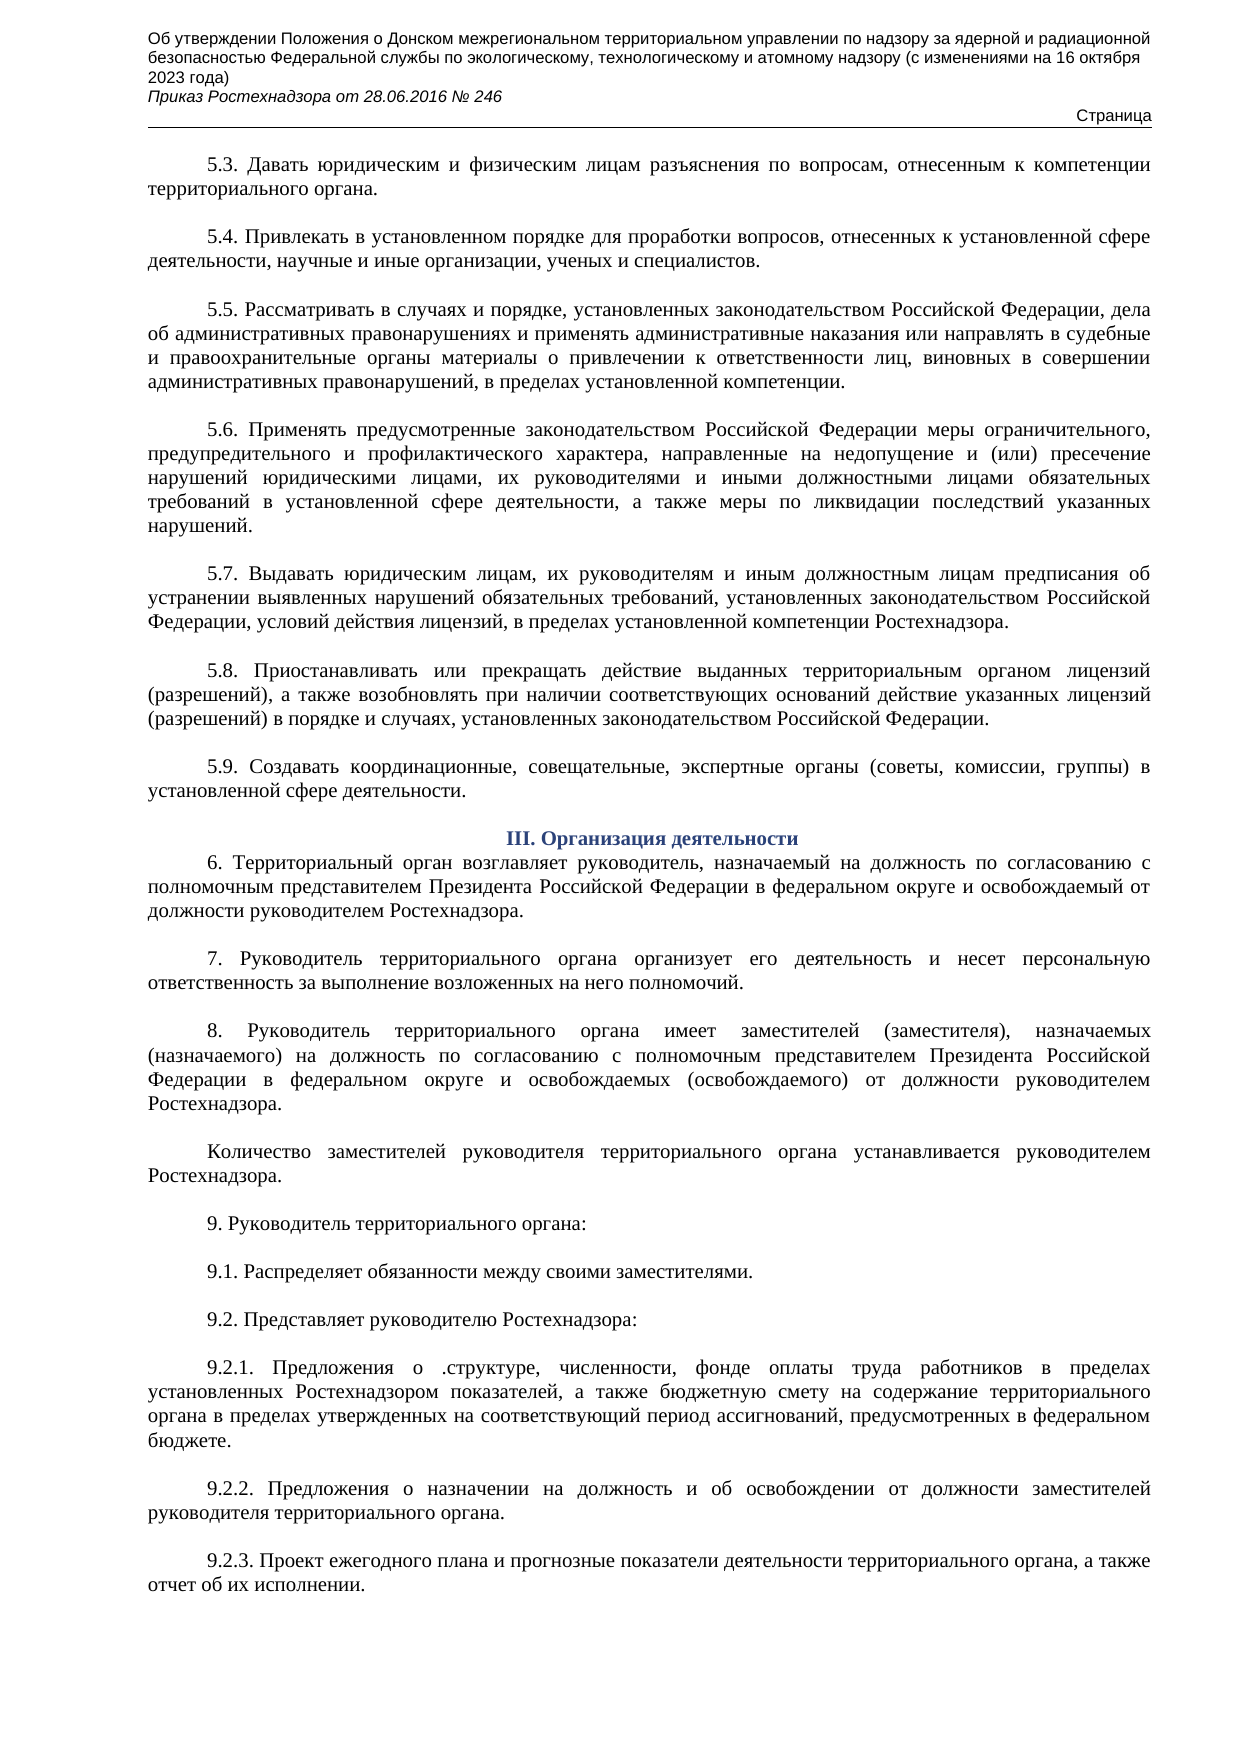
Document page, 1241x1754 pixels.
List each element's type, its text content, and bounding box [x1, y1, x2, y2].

text Количество заместителей руководителя территориального органа устанавливается руководителем Ростехнадзора. [148, 1139, 1152, 1187]
text 9.2.2. Предложения о назначении на должность и об освобождении от должности заместителей руководителя территориального органа. [148, 1476, 1152, 1524]
text 9. Руководитель территориального органа: [148, 1211, 1152, 1235]
text 5.9. Создавать координационные, совещательные, экспертные органы (советы, комиссии, группы) в установленной сфере деятельности. [148, 754, 1152, 802]
text 7. Руководитель территориального органа организует его деятельность и несет персональную ответственность за выполнение возложенных на него полномочий. [148, 946, 1152, 994]
text 5.5. Рассматривать в случаях и порядке, установленных законодательством Российской Федерации, дела об административных правонарушениях и применять административные наказания или направлять в судебные и правоохранительные органы материалы о привлечении к ответственности лиц, виновных в совершении административных правонарушений, в пределах установленной компетенции. [148, 297, 1152, 393]
text 8. Руководитель территориального органа имеет заместителей (заместителя), назначаемых (назначаемого) на должность по согласованию с полномочным представителем Президента Российской Федерации в федеральном округе и освобождаемых (освобождаемого) от должности руководителем Ростехнадзора. [148, 1018, 1152, 1115]
text 6. Территориальный орган возглавляет руководитель, назначаемый на должность по согласованию с полномочным представителем Президента Российской Федерации в федеральном округе и освобождаемый от должности руководителем Ростехнадзора. [148, 850, 1152, 922]
text 5.3. Давать юридическим и физическим лицам разъяснения по вопросам, отнесенным к компетенции территориального органа. [148, 152, 1152, 200]
text 9.2.1. Предложения о .структуре, численности, фонде оплаты труда работников в пределах установленных Ростехнадзором показателей, а также бюджетную смету на содержание территориального органа в пределах утвержденных на соответствующий период ассигнований, предусмотренных в федеральном бюджете. [148, 1355, 1152, 1452]
text 5.7. Выдавать юридическим лицам, их руководителям и иным должностным лицам предписания об устранении выявленных нарушений обязательных требований, установленных законодательством Российской Федерации, условий действия лицензий, в пределах установленной компетенции Ростехнадзора. [148, 561, 1152, 633]
text 5.4. Привлекать в установленном порядке для проработки вопросов, отнесенных к установленной сфере деятельности, научные и иные организации, ученых и специалистов. [148, 224, 1152, 272]
text III. Организация деятельности [148, 826, 1152, 850]
text 5.6. Применять предусмотренные законодательством Российской Федерации меры ограничительного, предупредительного и профилактического характера, направленные на недопущение и (или) пресечение нарушений юридическими лицами, их руководителями и иными должностными лицами обязательных требований в установленной сфере деятельности, а также меры по ликвидации последствий указанных нарушений. [148, 417, 1152, 537]
text 9.2.3. Проект ежегодного плана и прогнозные показатели деятельности территориального органа, а также отчет об их исполнении. [148, 1548, 1152, 1596]
text 5.8. Приостанавливать или прекращать действие выданных территориальным органом лицензий (разрешений), а также возобновлять при наличии соответствующих оснований действие указанных лицензий (разрешений) в порядке и случаях, установленных законодательством Российской Федерации. [148, 657, 1152, 730]
text 9.1. Распределяет обязанности между своими заместителями. [148, 1259, 1152, 1283]
text 9.2. Представляет руководителю Ростехнадзора: [148, 1307, 1152, 1331]
